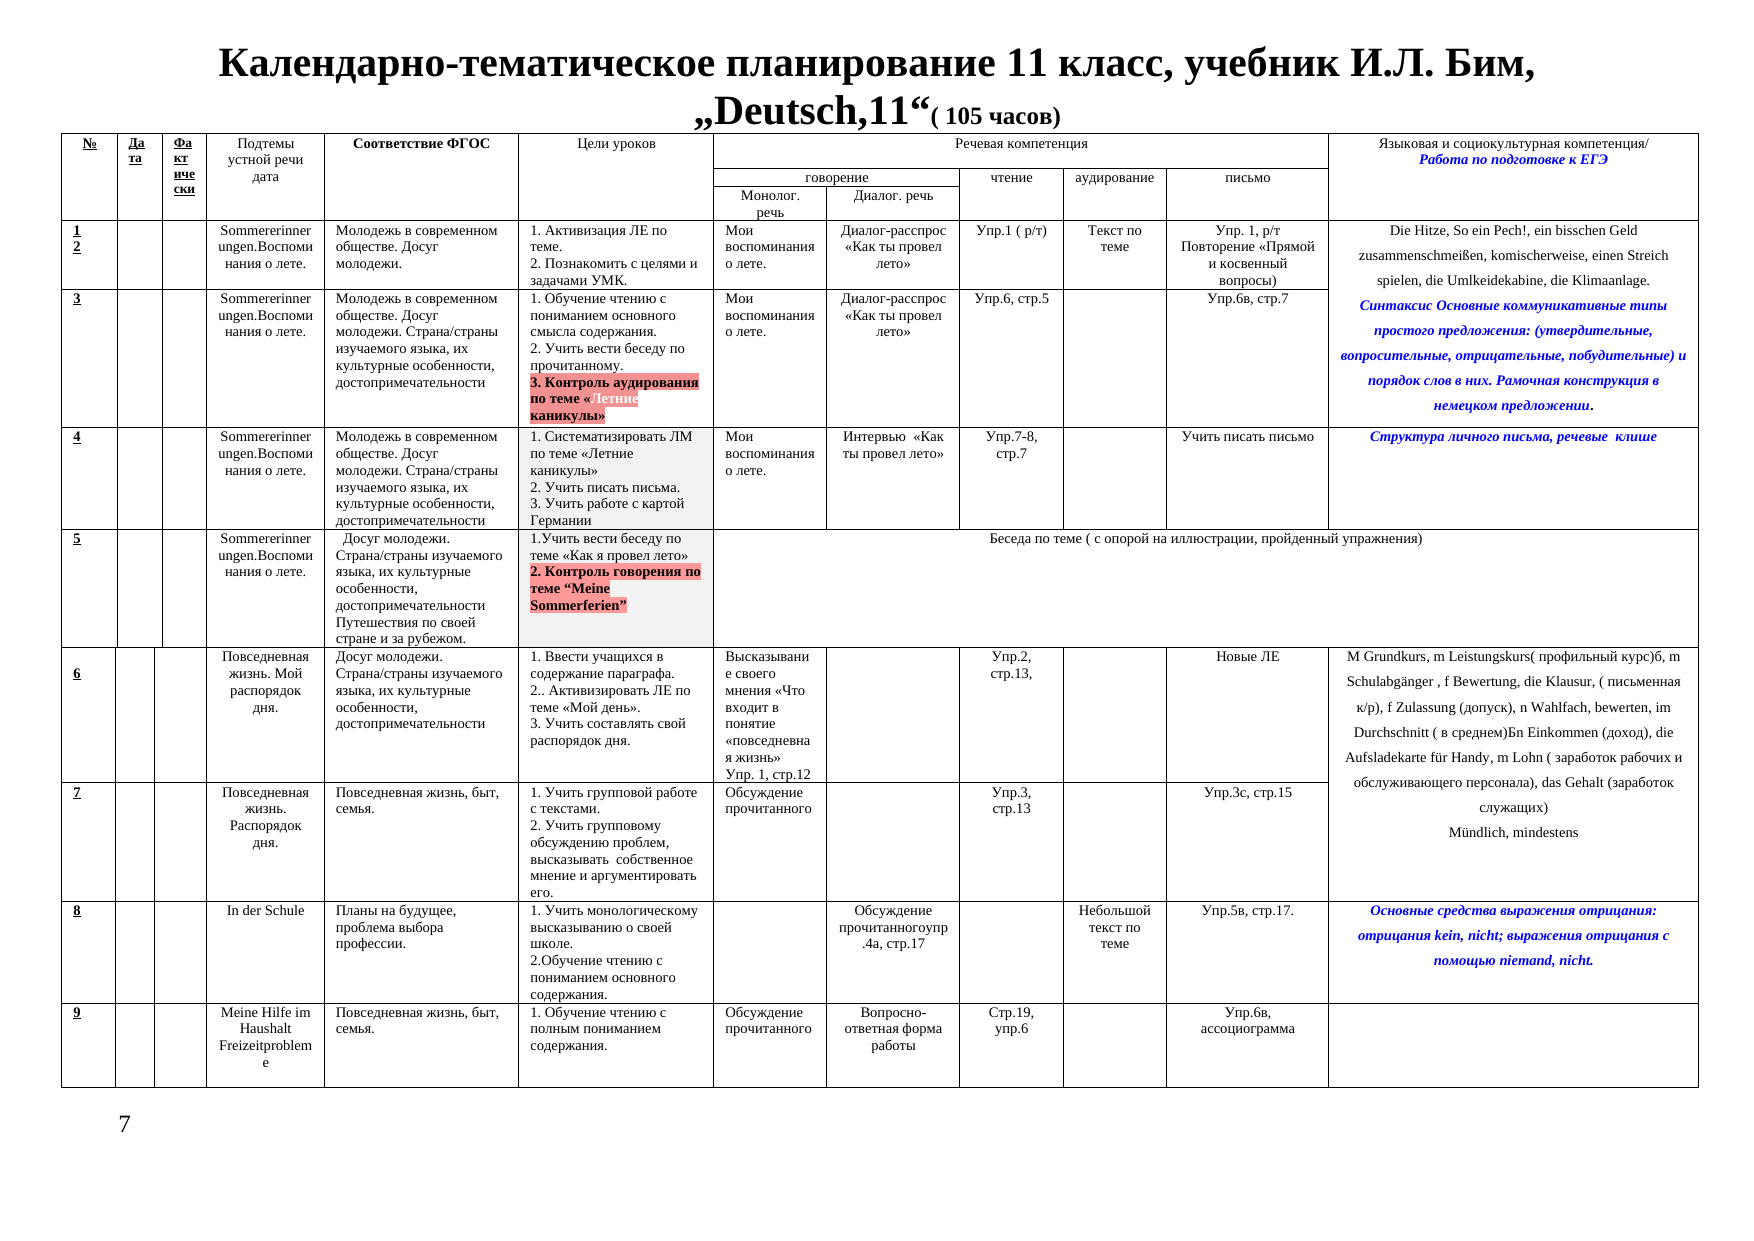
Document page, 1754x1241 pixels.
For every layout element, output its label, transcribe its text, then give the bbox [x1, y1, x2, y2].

table_header Фактически [163, 134, 206, 220]
text Календарно-тематическое планирование 11 класс, учебник И.Л. Бим, „Deutsch,11“( 105 часов) [118, 37, 1636, 133]
table_cell [116, 902, 154, 1002]
table_header Языковая и социокультурная компетенция/ Работа по подготовке к ЕГЭ [1329, 134, 1698, 220]
table_cell 1. Систематизировать ЛМ по теме «Летние каникулы» 2. Учить писать письма. 3. Учить работе с картой Германии [519, 428, 713, 529]
table_cell Текст по теме [1064, 221, 1166, 288]
table_cell [163, 428, 206, 529]
table_cell Стр.19, упр.6 [960, 1004, 1063, 1087]
table_cell [1064, 783, 1166, 901]
table_cell Мои воспоминания о лете. [714, 290, 826, 427]
table_cell Упр.3с, стр.15 [1167, 783, 1328, 901]
table_cell 1. Обучение чтению с пониманием основного смысла содержания. 2. Учить вести беседу по прочитанному. 3. Контроль аудирования по теме «Летние каникулы» [519, 290, 713, 427]
table_cell Упр.3, стр.13 [960, 783, 1063, 901]
table_cell Учить писать письмо [1167, 428, 1328, 529]
table_cell Упр.7-8, стр.7 [960, 428, 1063, 529]
table_cell Упр.5в, стр.17. [1167, 902, 1328, 1002]
table_cell [1329, 1004, 1698, 1087]
table_cell Упр.2, стр.13, [960, 648, 1063, 782]
table_cell 5 [62, 530, 117, 647]
table_cell Повседневная жизнь. Распорядок дня. [207, 783, 324, 901]
table_cell Основные средства выражения отрицания: отрицания kein, nicht; выражения отрицания с помощью niemand, nicht. [1329, 902, 1698, 1002]
table_cell [960, 902, 1063, 1002]
table_cell 1.Учить вести беседу по теме «Как я провел лето» 2. Контроль говорения по теме “Meine Sommerferien” [519, 530, 713, 647]
table_cell письмо [1167, 169, 1328, 220]
table_cell 1. Ввести учащихся в содержание параграфа. 2.. Активизировать ЛЕ по теме «Мой день». 3. Учить составлять свой распорядок дня. [519, 648, 713, 782]
table_cell 1 2 [62, 221, 117, 288]
table_cell 6 [62, 648, 115, 782]
table_cell M Grundkurs, m Leistungskurs( профильный курс)б, m Schulabgänger , f Bewertung, die Klausur, ( письменная к/р), f Zulassung (допуск), n Wahlfach, bewerten, im Durchschnitt ( в среднем)Бn Einkommen (доход), die Aufsladekarte für Handy, m Lohn ( заработок рабочих и обслуживающего персонала), das Gehalt (заработок служащих) Mündlich, mindestens [1329, 648, 1698, 901]
table_header Подтемы устной речи дата [207, 134, 324, 220]
table_cell 4 [62, 428, 117, 529]
table_header Цели уроков [519, 134, 713, 220]
table_cell [163, 221, 206, 288]
table_cell Планы на будущее, проблема выбора профессии. [325, 902, 518, 1002]
table_cell [1064, 290, 1166, 427]
table_cell Монолог. речь [714, 187, 826, 220]
table_cell Мои воспоминания о лете. [714, 221, 826, 288]
table_header Соответствие ФГОС [325, 134, 518, 220]
table_cell [1064, 428, 1166, 529]
table_cell [116, 783, 154, 901]
table_cell [155, 902, 206, 1002]
table_cell [155, 648, 206, 782]
table_cell Новые ЛЕ [1167, 648, 1328, 782]
table_cell Die Hitze, So ein Pech!, ein bisschen Geld zusammenschmeißen, komischerweise, einen Streich spielen, die Umlkeidekabine, die Klimaanlage. Синтаксис Основные коммуникативные типы простого предложения: (утвердительные, вопросительные, отрицательные, побудительные) и порядок слов в них. Рамочная конструкция в немецком предложении. [1329, 221, 1698, 427]
table_cell Молодежь в современном обществе. Досуг молодежи. Страна/страны изучаемого языка, их культурные особенности, достопримечательности [325, 428, 518, 529]
table_cell Обсуждение прочитанногоупр.4а, стр.17 [827, 902, 959, 1002]
table_cell 7 [62, 783, 115, 901]
table_cell чтение [960, 169, 1063, 220]
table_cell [714, 1004, 826, 1087]
table_cell [116, 648, 154, 782]
table_cell говорение [714, 169, 959, 186]
table_header Речевая компетенция [714, 134, 1328, 168]
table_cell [827, 1004, 959, 1087]
table_cell Молодежь в современном обществе. Досуг молодежи. [325, 221, 518, 288]
table_cell Диалог. речь [827, 187, 959, 220]
table_cell Повседневная жизнь, быт, семья. [325, 1004, 518, 1087]
table_cell [116, 1004, 154, 1087]
table_cell Упр. 1, р/т Повторение «Прямой и косвенный вопросы) [1167, 221, 1328, 288]
table_cell Упр.1 ( р/т) [960, 221, 1063, 288]
table_cell Упр.6в, стр.7 [1167, 290, 1328, 427]
table_cell [1064, 648, 1166, 782]
table_cell Упр.6в, ассоциограмма [1167, 1004, 1328, 1087]
table_cell Sommererinnerungen.Воспоминания о лете. [207, 530, 324, 647]
table_cell Интервью «Как ты провел лето» [827, 428, 959, 529]
table_cell Sommererinnerungen.Воспоминания о лете. [207, 221, 324, 288]
table_cell [827, 783, 959, 901]
table_cell In der Schule [207, 902, 324, 1002]
table_cell [118, 428, 162, 529]
table_cell [163, 530, 206, 647]
table_cell Упр.6, стр.5 [960, 290, 1063, 427]
table_cell Диалог-расспрос «Как ты провел лето» [827, 290, 959, 427]
table_cell Sommererinnerungen.Воспоминания о лете. [207, 290, 324, 427]
table_cell Обсуждение прочитанного [714, 783, 826, 901]
table_cell Беседа по теме ( с опорой на иллюстрации, пройденный упражнения) [714, 530, 1698, 647]
table_cell [118, 290, 162, 427]
table_cell Повседневная жизнь, быт, семья. [325, 783, 518, 901]
table_cell [155, 783, 206, 901]
table_cell 1. Учить монологическому высказыванию о своей школе. 2.Обучение чтению с пониманием основного содержания. [519, 902, 713, 1002]
table_cell Meine Hilfe im Haushalt Freizeitprobleme [207, 1004, 324, 1087]
table_cell Структура личного письма, речевые клише [1329, 428, 1698, 529]
table_cell 8 [62, 902, 115, 1002]
table_cell [1064, 1004, 1166, 1087]
table_cell [155, 1004, 206, 1087]
table_cell Sommererinnerungen.Воспоминания о лете. [207, 428, 324, 529]
table_cell Досуг молодежи. Страна/страны изучаемого языка, их культурные особенности, достопримечательности [325, 648, 518, 782]
table_cell 1. Активизация ЛЕ по теме. 2. Познакомить с целями и задачами УМК. [519, 221, 713, 288]
table_cell Мои воспоминания о лете. [714, 428, 826, 529]
table_cell аудирование [1064, 169, 1166, 220]
table_cell 9 [62, 1004, 115, 1087]
table_cell Молодежь в современном обществе. Досуг молодежи. Страна/страны изучаемого языка, их культурные особенности, достопримечательности [325, 290, 518, 427]
table_cell [163, 290, 206, 427]
table_cell Диалог-расспрос «Как ты провел лето» [827, 221, 959, 288]
table_cell 1. Обучение чтению с полным пониманием содержания. [519, 1004, 713, 1087]
table_cell Высказывание своего мнения «Что входит в понятие «повседневная жизнь» Упр. 1, стр.12 [714, 648, 826, 782]
table_cell Повседневная жизнь. Мой распорядок дня. [207, 648, 324, 782]
table_cell Досуг молодежи. Страна/страны изучаемого языка, их культурные особенности, достопримечательности Путешествия по своей стране и за рубежом. [325, 530, 518, 647]
table_cell 3 [62, 290, 117, 427]
table_cell Небольшой текст по теме [1064, 902, 1166, 1002]
table_cell [118, 221, 162, 288]
table_cell 1. Учить групповой работе с текстами. 2. Учить групповому обсуждению проблем, высказывать собственное мнение и аргументировать его. [519, 783, 713, 901]
table_header Дата [118, 134, 162, 220]
table_cell [714, 902, 826, 1002]
table_cell [118, 530, 162, 647]
table_cell [827, 648, 959, 782]
table_header № [62, 134, 117, 220]
